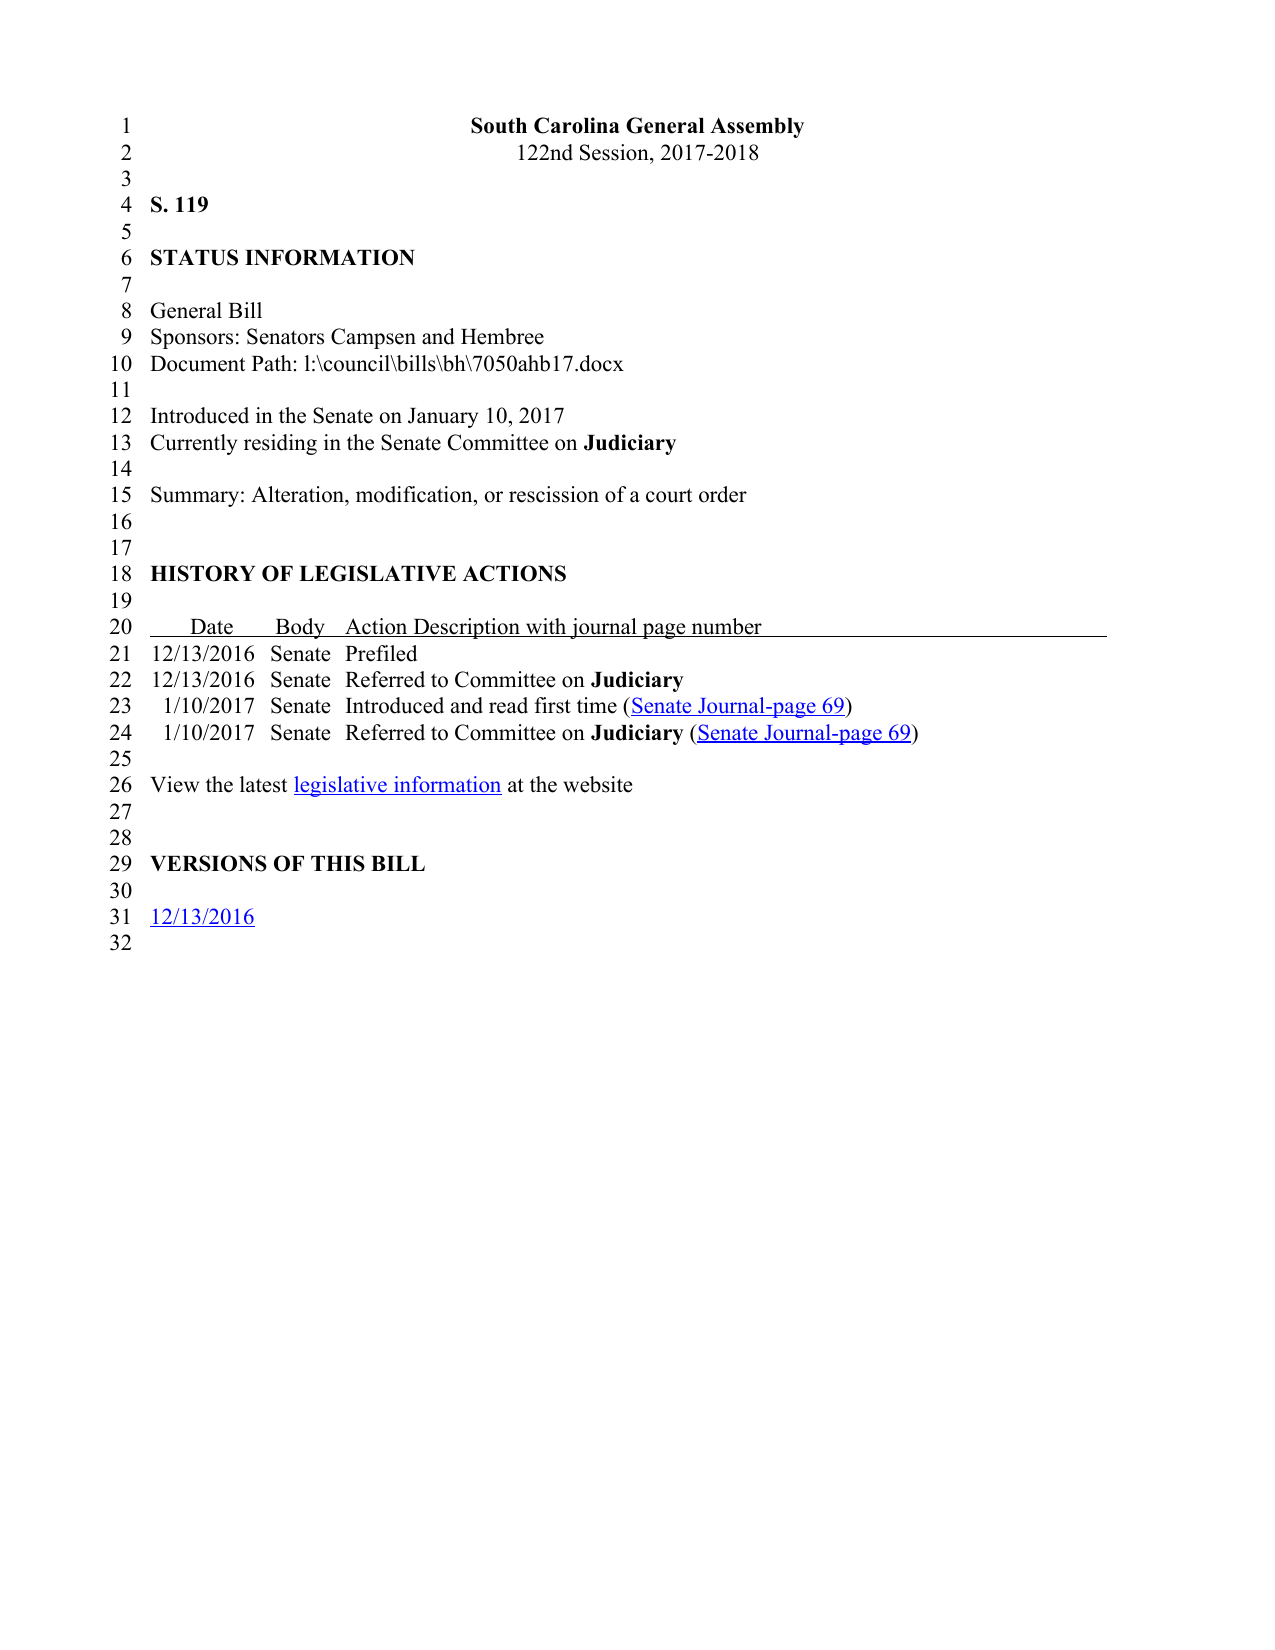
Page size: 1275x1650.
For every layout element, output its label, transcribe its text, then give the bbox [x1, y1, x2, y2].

text Currently residing in the Senate Committee on Judiciary [150, 429, 1125, 455]
text VERSIONS OF THIS BILL [150, 850, 1125, 877]
text General Bill [150, 297, 1125, 323]
text Document Path: l:\council\bills\bh\7050ahb17.docx [150, 350, 1125, 376]
text Date Body Action Description with journal page number [150, 613, 1125, 639]
text 1/10/2017 Senate Referred to Committee on Judiciary (Senate Journal-page 69) [150, 719, 1125, 745]
text 12/13/2016 Senate Prefiled [150, 639, 1125, 666]
text Sponsors: Senators Campsen and Hembree [150, 323, 1125, 350]
text STATUS INFORMATION [150, 244, 1125, 271]
text Introduced in the Senate on January 10, 2017 [150, 402, 1125, 429]
text 122nd Session, 2017-2018 [150, 139, 1125, 165]
text Summary: Alteration, modification, or rescission of a court order [150, 481, 1125, 508]
text 12/13/2016 Senate Referred to Committee on Judiciary [150, 666, 1125, 692]
text HISTORY OF LEGISLATIVE ACTIONS [150, 561, 1125, 587]
text South Carolina General Assembly [150, 112, 1125, 139]
text 1/10/2017 Senate Introduced and read first time (Senate Journal-page 69) [150, 692, 1125, 719]
text S. 119 [150, 192, 1125, 218]
text View the latest legislative information at the website [150, 771, 1125, 798]
text 12/13/2016 [150, 903, 1125, 929]
